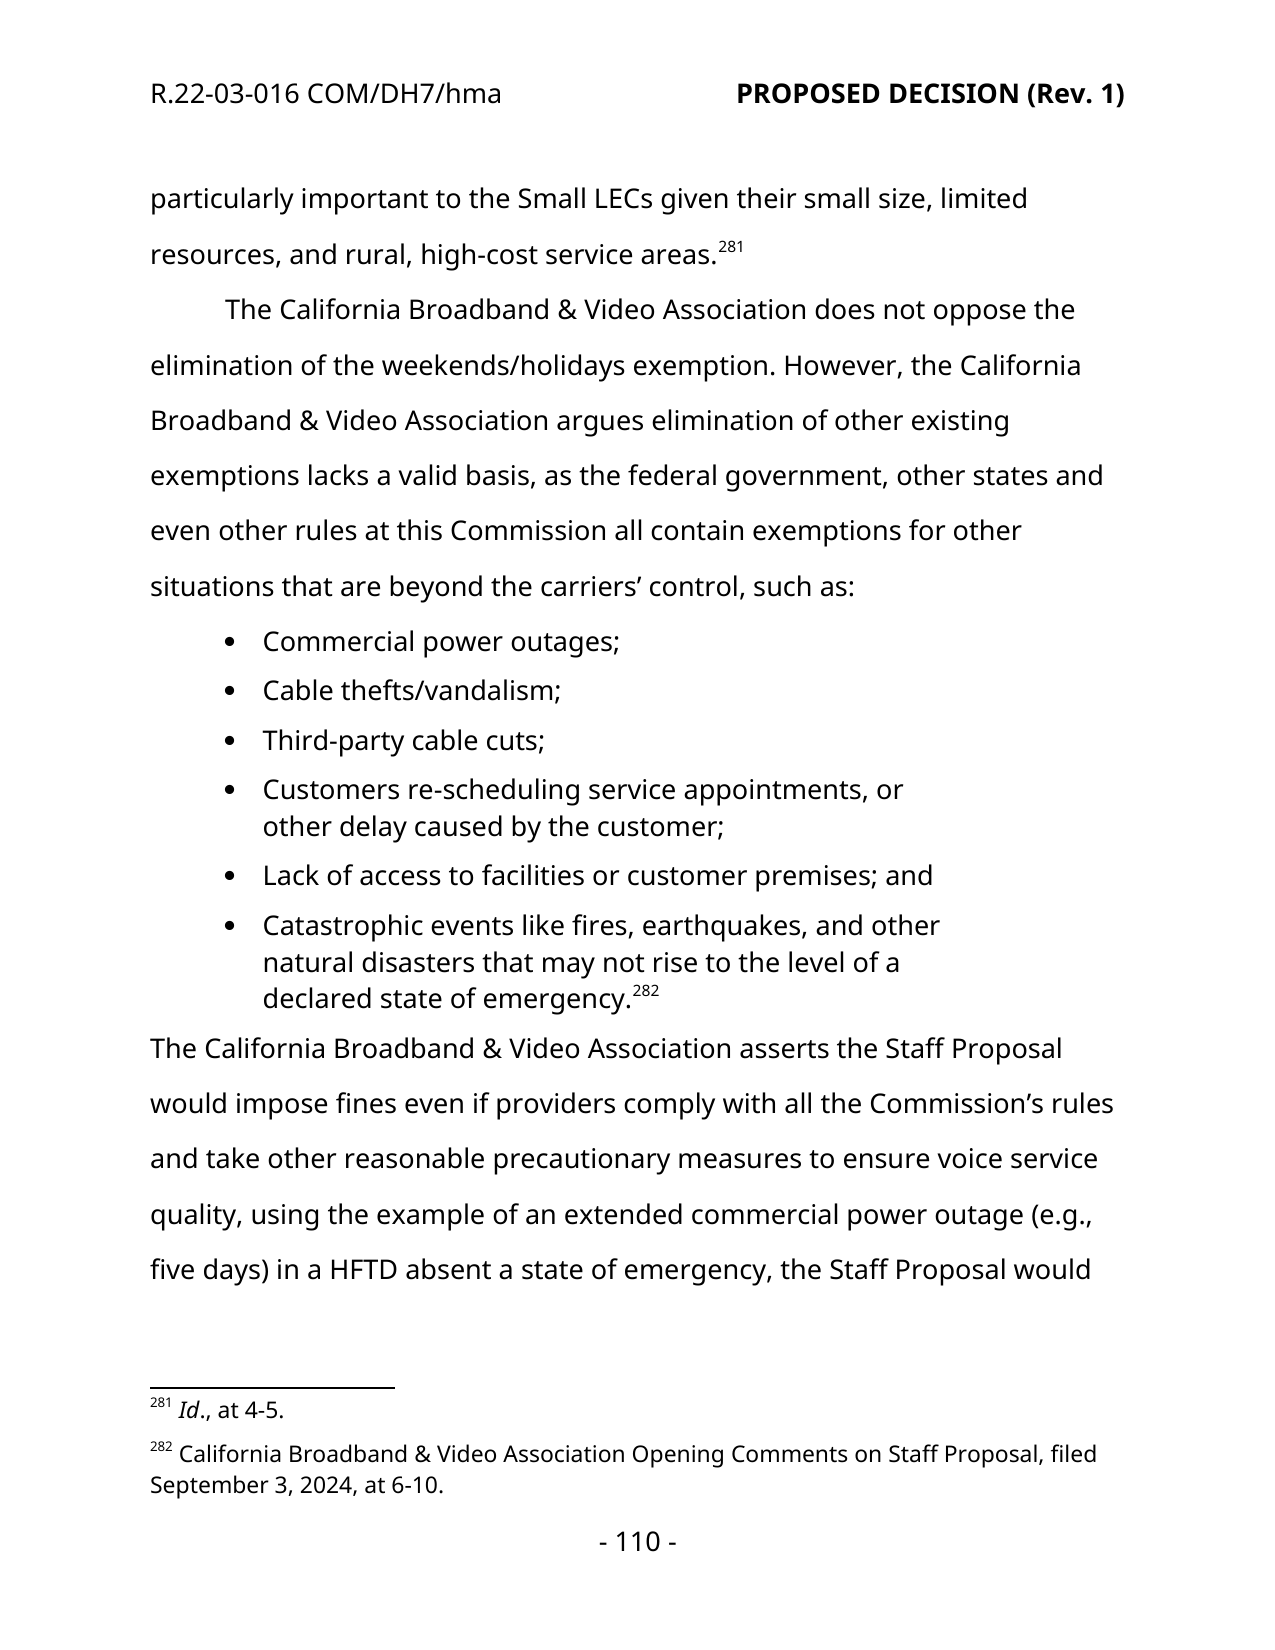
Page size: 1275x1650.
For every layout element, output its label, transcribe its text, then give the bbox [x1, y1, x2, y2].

list Third-party cable cuts; [225, 721, 975, 758]
list Cable thefts/vandalism; [225, 672, 975, 709]
list Customers re-scheduling service appointments, or other delay caused by the customer; [225, 771, 975, 844]
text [150, 1029, 1125, 1287]
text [150, 180, 1125, 272]
list Lack of access to facilities or customer premises; and [225, 857, 975, 894]
list Commercial power outages; [225, 622, 975, 659]
text The California Broadband & Video Association does not oppose the elimination of the weekends/holidays exemption. However, the California Broadband & Video Association argues elimination of other existing exemptions lacks a valid basis, as the federal government, other states and even other rules at this Commission all contain exemptions for other situations that are beyond the carriers’ control, such as: [150, 291, 1125, 604]
list Catastrophic events like fires, earthquakes, and other natural disasters that may not rise to the level of a declared state of emergency. [225, 906, 975, 1017]
